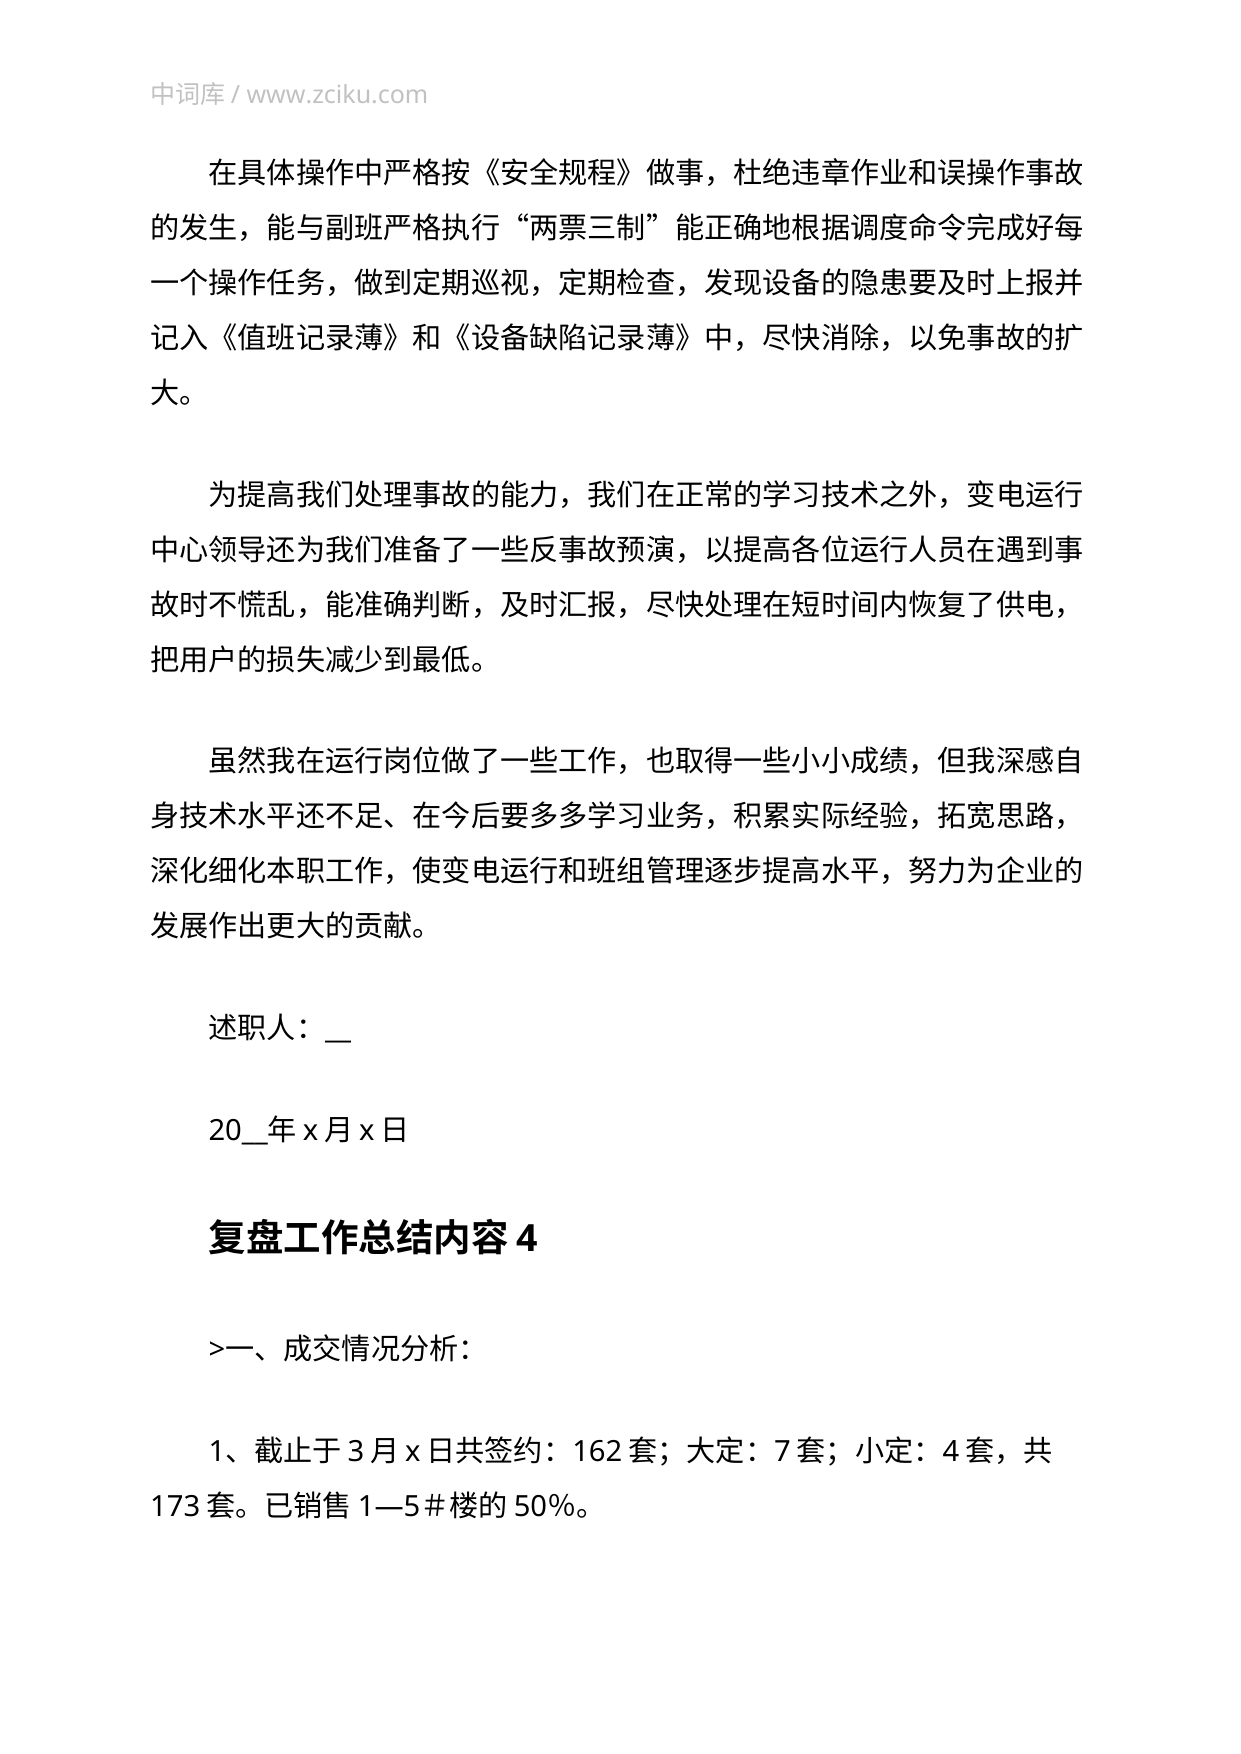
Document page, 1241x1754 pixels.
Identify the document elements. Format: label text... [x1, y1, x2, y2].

text 述职人：__ [150, 1004, 1090, 1047]
text 在具体操作中严格按《安全规程》做事，杜绝违章作业和误操作事故的发生，能与副班严格执行“两票三制”能正确地根据调度命令完成好每一个操作任务，做到定期巡视，定期检查，发现设备的隐患要及时上报并记入《值班记录薄》和《设备缺陷记录薄》中，尽快消除，以免事故的扩大。 [150, 150, 1090, 412]
text >一、成交情况分析： [150, 1326, 1090, 1368]
text 1、截止于3月x日共签约：162套；大定：7套；小定：4套，共173套。已销售1—5＃楼的50％。 [150, 1428, 1090, 1525]
text 20__年x月x日 [150, 1106, 1090, 1149]
text 虽然我在运行岗位做了一些工作，也取得一些小小成绩，但我深感自身技术水平还不足、在今后要多多学习业务，积累实际经验，拓宽思路，深化细化本职工作，使变电运行和班组管理逐步提高水平，努力为企业的发展作出更大的贡献。 [150, 738, 1090, 945]
text 复盘工作总结内容4 [150, 1208, 1090, 1263]
text 为提高我们处理事故的能力，我们在正常的学习技术之外，变电运行中心领导还为我们准备了一些反事故预演，以提高各位运行人员在遇到事故时不慌乱，能准确判断，及时汇报，尽快处理在短时间内恢复了供电，把用户的损失减少到最低。 [150, 471, 1090, 678]
